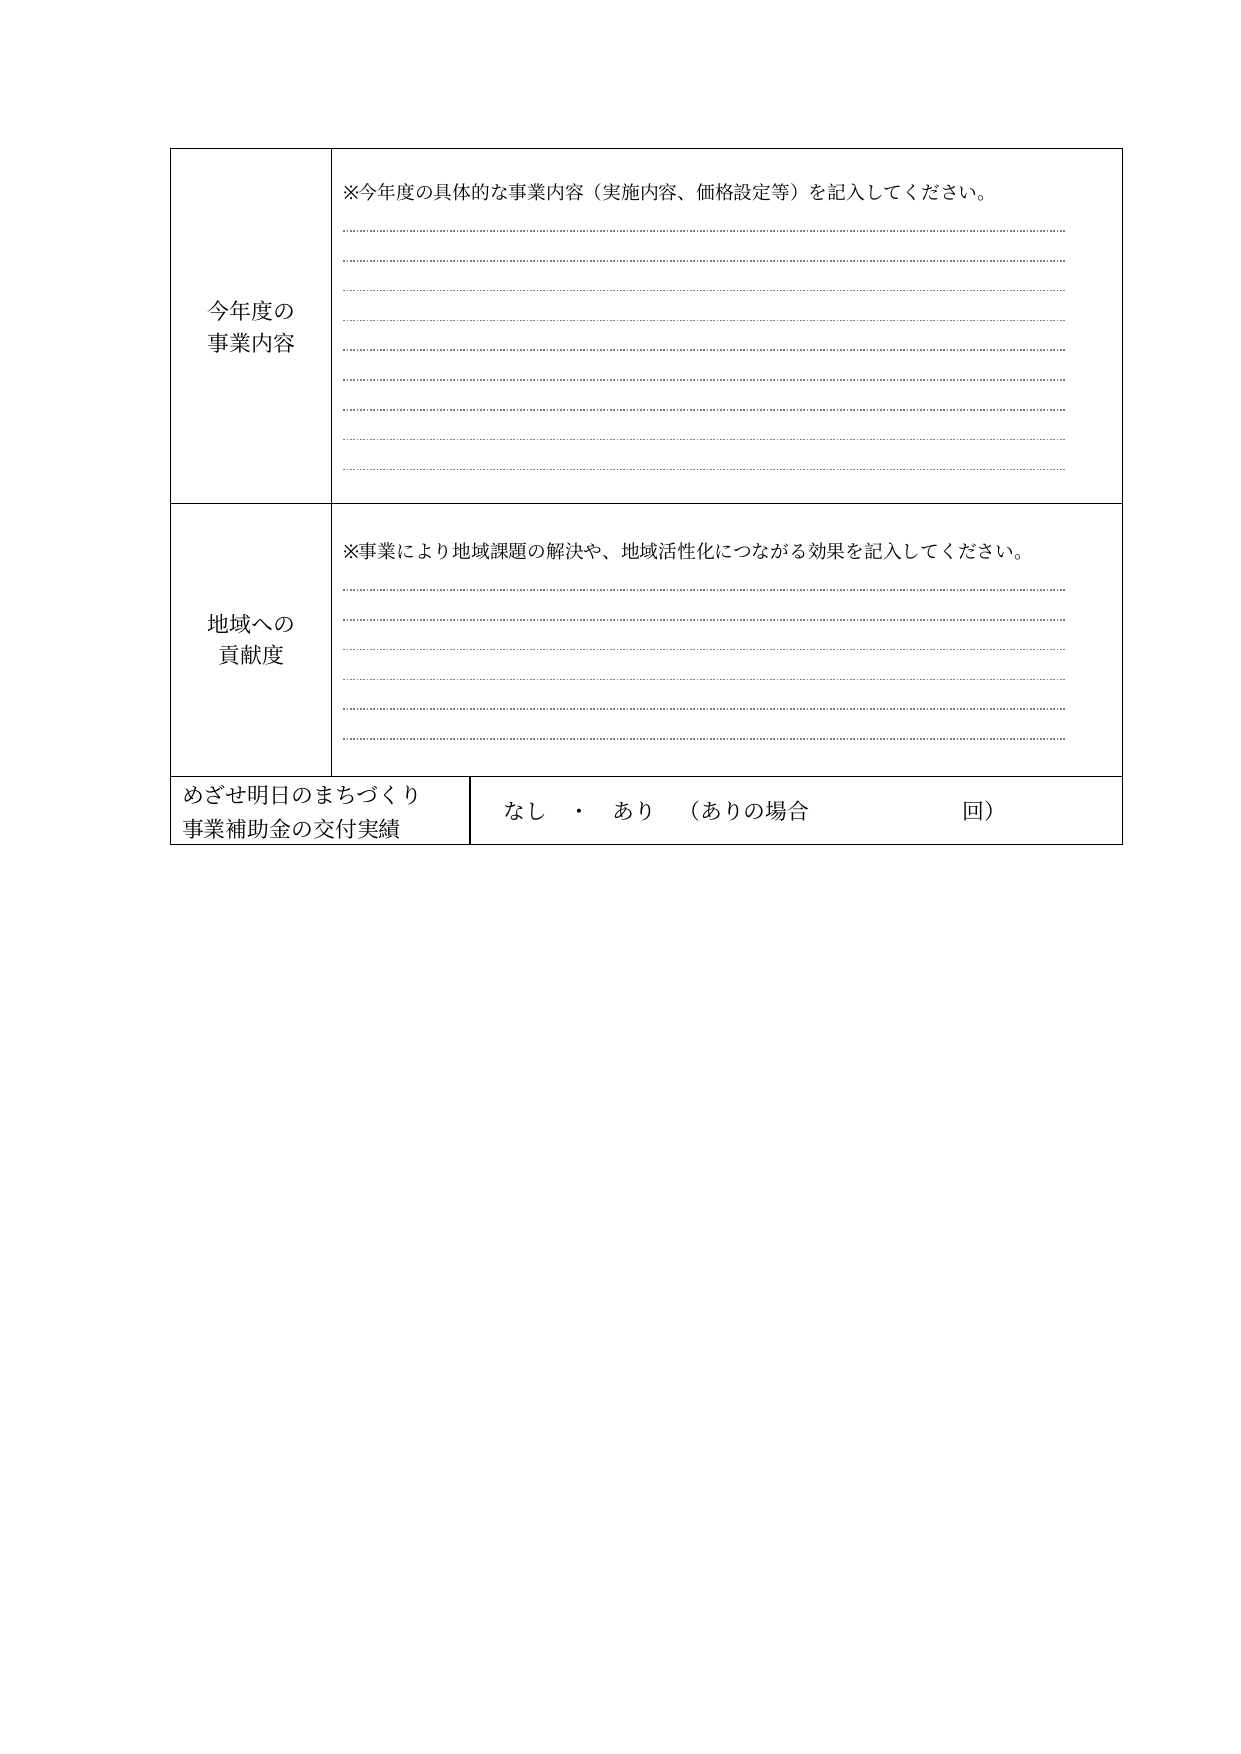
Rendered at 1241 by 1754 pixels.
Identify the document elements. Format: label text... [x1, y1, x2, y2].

table_cell なし ・ あり （ありの場合 回） [471, 777, 1122, 844]
table_cell 地域への 貢献度 [171, 504, 331, 776]
table_cell 今年度の 事業内容 [171, 149, 331, 503]
table_cell めざせ明日のまちづくり 事業補助金の交付実績 [171, 777, 469, 844]
table_cell ※事業により地域課題の解決や、地域活性化につながる効果を記入してください。 [332, 504, 1122, 776]
table_cell ※今年度の具体的な事業内容（実施内容、価格設定等）を記入してください。 [332, 149, 1122, 503]
